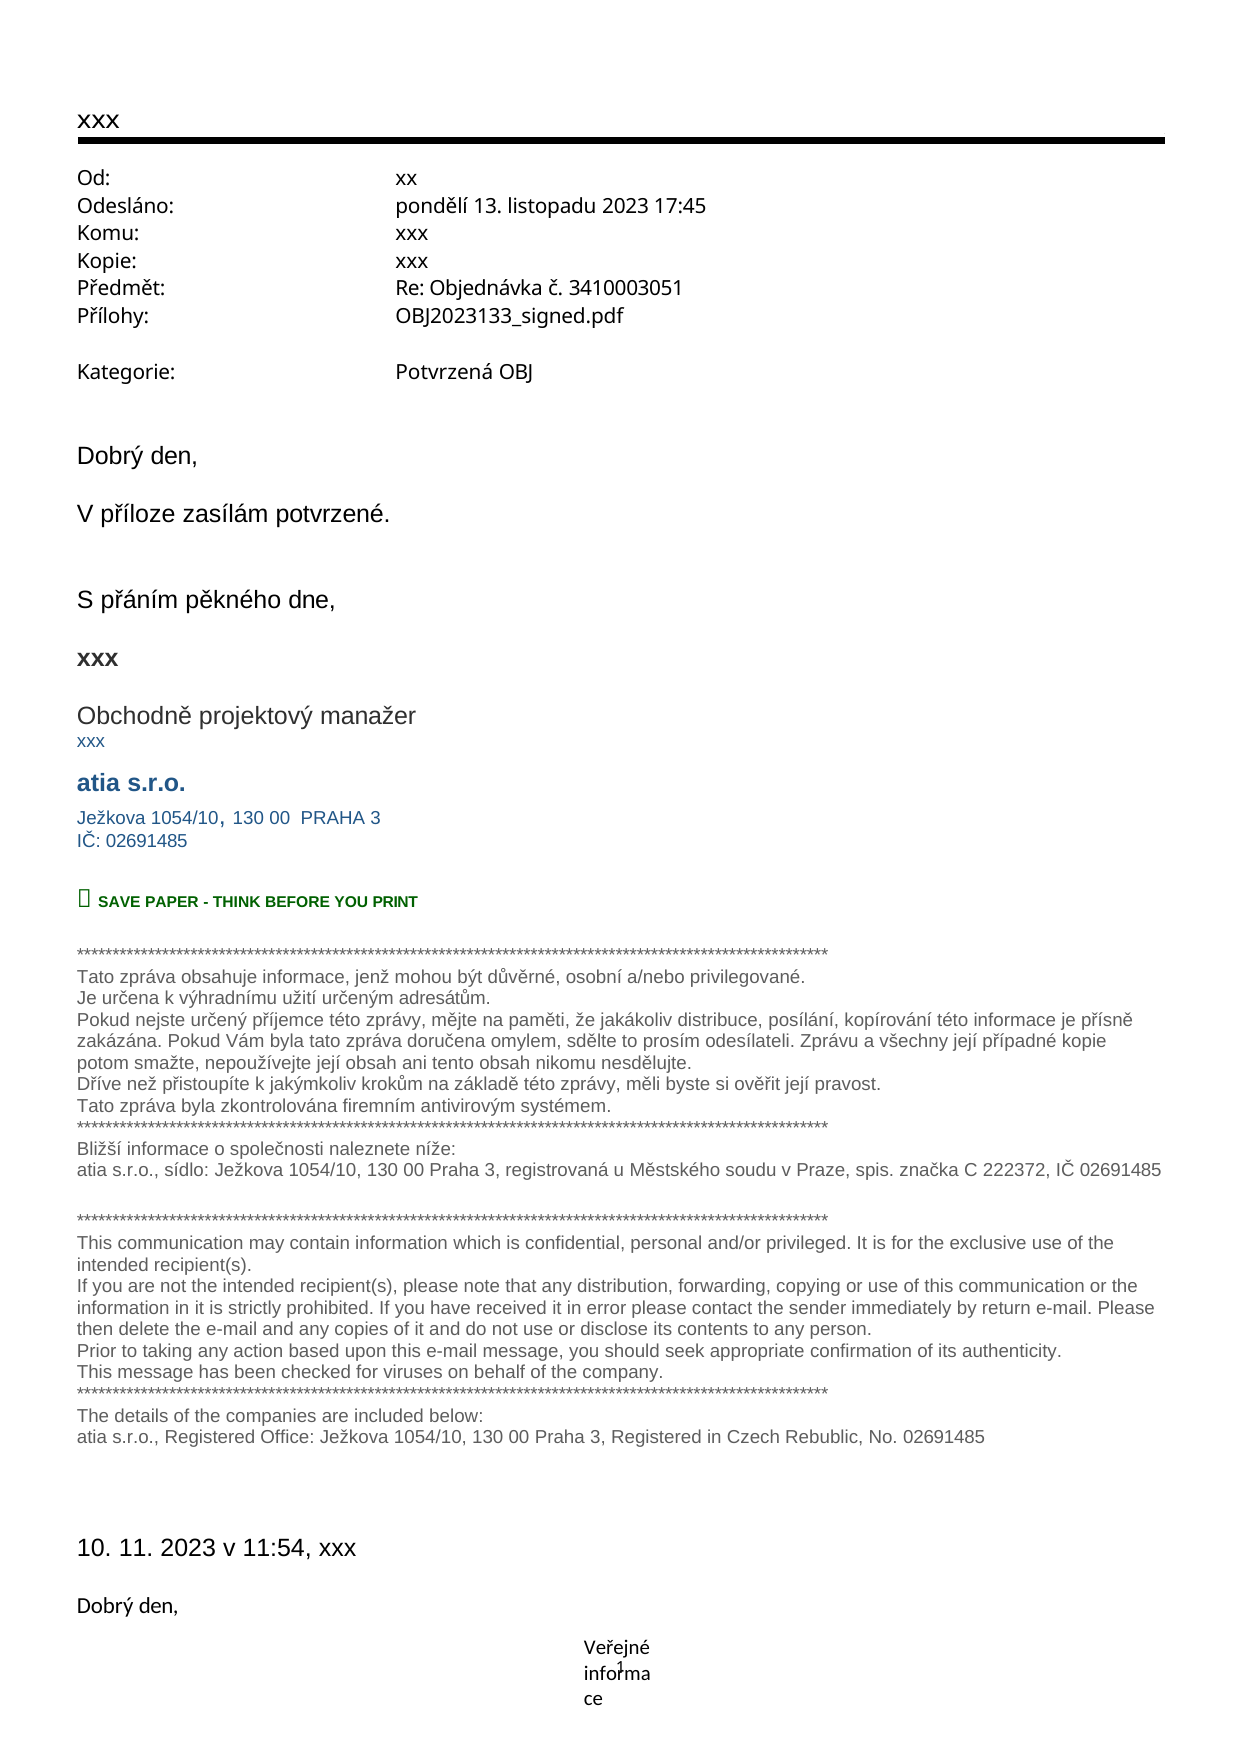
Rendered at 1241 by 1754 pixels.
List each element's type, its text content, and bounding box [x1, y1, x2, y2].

text Prior to taking any action based upon this e-mail message, you should seek appropriate confirmation of its authenticity. This message has been checked for viruses on behalf of the company. [77, 1340, 1090, 1383]
text atia s.r.o., Registered Office: Ježkova 1054/10, 130 00 Praha 3, Registered in Czech Rebublic, No. 02691485 [77, 1426, 1176, 1447]
text Kopie: xxx [77, 246, 1176, 274]
text Od: xx [77, 163, 1176, 191]
text Obchodně projektový manažer [77, 701, 1176, 730]
text 10. 11. 2023 v 11:54, xxx [77, 1533, 1176, 1562]
text ********************************************************************************************************** The details of the companies are included below: [77, 1383, 858, 1426]
text ********************************************************************************************************** [77, 1210, 1176, 1232]
text Dobrý den, [77, 441, 1176, 470]
text Je určena k výhradnímu užití určeným adresátům. [77, 987, 1176, 1008]
text Pokud nejste určený příjemce této zprávy, mějte na paměti, že jakákoliv distribuce, posílání, kopírování této informace je přísně zakázána. Pokud Vám byla tato zpráva doručena omylem, sdělte to prosím odesílateli. Zprávu a všechny její případné kopie potom smažte, nepoužívejte její obsah ani tento obsah nikomu nesdělujte. [77, 1008, 1155, 1073]
text S přáním pěkného dne, [77, 585, 1176, 614]
text ********************************************************************************************************** Bližší informace o společnosti naleznete níže: [77, 1116, 858, 1159]
text Komu: xxx [77, 219, 1176, 246]
subtitle atia s.r.o. [77, 768, 1176, 797]
text V příloze zasílám potvrzené. [77, 498, 1176, 527]
text Kategorie: Potvrzená OBJ [77, 357, 1176, 385]
text Předmět: Re: Objednávka č. 3410003051 [77, 274, 1176, 301]
text xxx [77, 730, 1176, 752]
text Ježkova 1054/10, 130 00 PRAHA 3 [77, 801, 1176, 830]
subtitle xxx [77, 643, 1176, 672]
text ********************************************************************************************************** Tato zpráva obsahuje informace, jenž mohou být důvěrné, osobní a/nebo privilegované. [77, 944, 858, 987]
text If you are not the intended recipient(s), please note that any distribution, forwarding, copying or use of this communication or the information in it is strictly prohibited. If you have received it in error please contact the sender immediately by return e-mail. Please then delete the e-mail and any copies of it and do not use or disclose its contents to any person. [77, 1275, 1176, 1340]
text Dobrý den, [77, 1591, 1176, 1619]
text xxx [77, 102, 1176, 136]
text This communication may contain information which is confidential, personal and/or privileged. It is for the exclusive use of the intended recipient(s). [77, 1232, 1176, 1275]
text atia s.r.o., sídlo: Ježkova 1054/10, 130 00 Praha 3, registrovaná u Městského soudu v Praze, spis. značka C 222372, IČ 02691485 [77, 1159, 1176, 1181]
text Dříve než přistoupíte k jakýmkoliv krokům na základě této zprávy, měli byste si ověřit její pravost. Tato zpráva byla zkontrolována firemním antivirovým systémem. [77, 1073, 912, 1116]
text Odesláno: pondělí 13. listopadu 2023 17:45 [77, 191, 1176, 219]
text  SAVE PAPER - THINK BEFORE YOU PRINT [77, 881, 1176, 915]
text IČ: 02691485 [77, 830, 1176, 851]
text Přílohy: OBJ2023133_signed.pdf [77, 301, 1176, 329]
